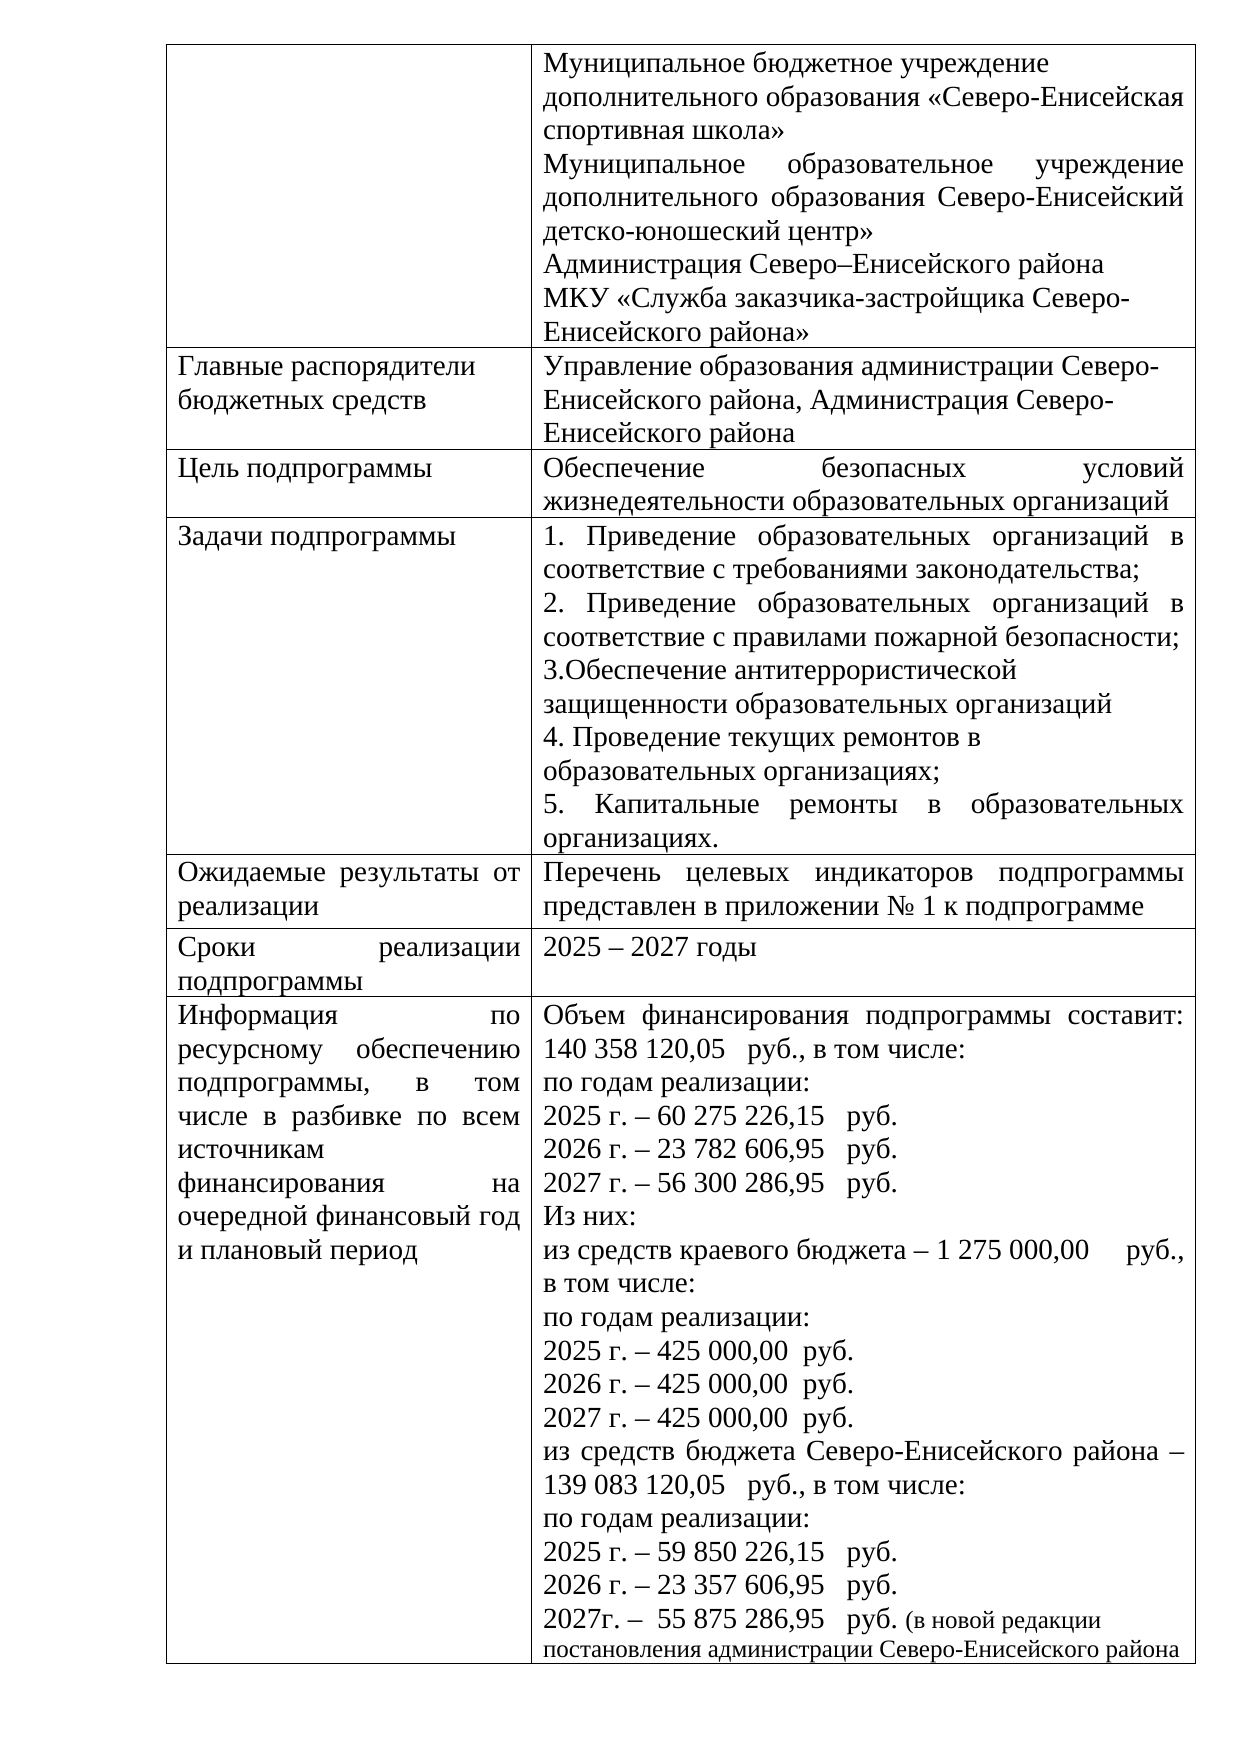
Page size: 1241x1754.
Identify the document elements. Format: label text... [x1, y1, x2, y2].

table_cell 2025 – 2027 годы [532, 929, 1195, 996]
table_cell Главные распорядители бюджетных средств [167, 348, 531, 449]
table_cell Обеспечение безопасных условий жизнедеятельности образовательных организаций [532, 450, 1195, 517]
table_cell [532, 45, 1195, 347]
table_cell Сроки реализации подпрограммы [167, 929, 531, 996]
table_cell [532, 997, 1195, 1663]
table_cell Задачи подпрограммы [167, 518, 531, 853]
table_cell Цель подпрограммы [167, 450, 531, 517]
table_cell Перечень целевых индикаторов подпрограммы представлен в приложении № 1 к подпрограмме [532, 855, 1195, 928]
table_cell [167, 45, 531, 347]
table_cell Управление образования администрации Северо-Енисейского района, Администрация Северо-Енисейского района [532, 348, 1195, 449]
table_cell Ожидаемые результаты от реализации [167, 855, 531, 928]
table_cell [167, 997, 531, 1663]
table_cell 1. Приведение образовательных организаций в соответствие с требованиями законодательства; 2. Приведение образовательных организаций в соответствие с правилами пожарной безопасности; 3.Обеспечение антитеррористической защищенности образовательных организаций 4. Проведение текущих ремонтов в образовательных организациях; 5. Капитальные ремонты в образовательных организациях. [532, 518, 1195, 853]
